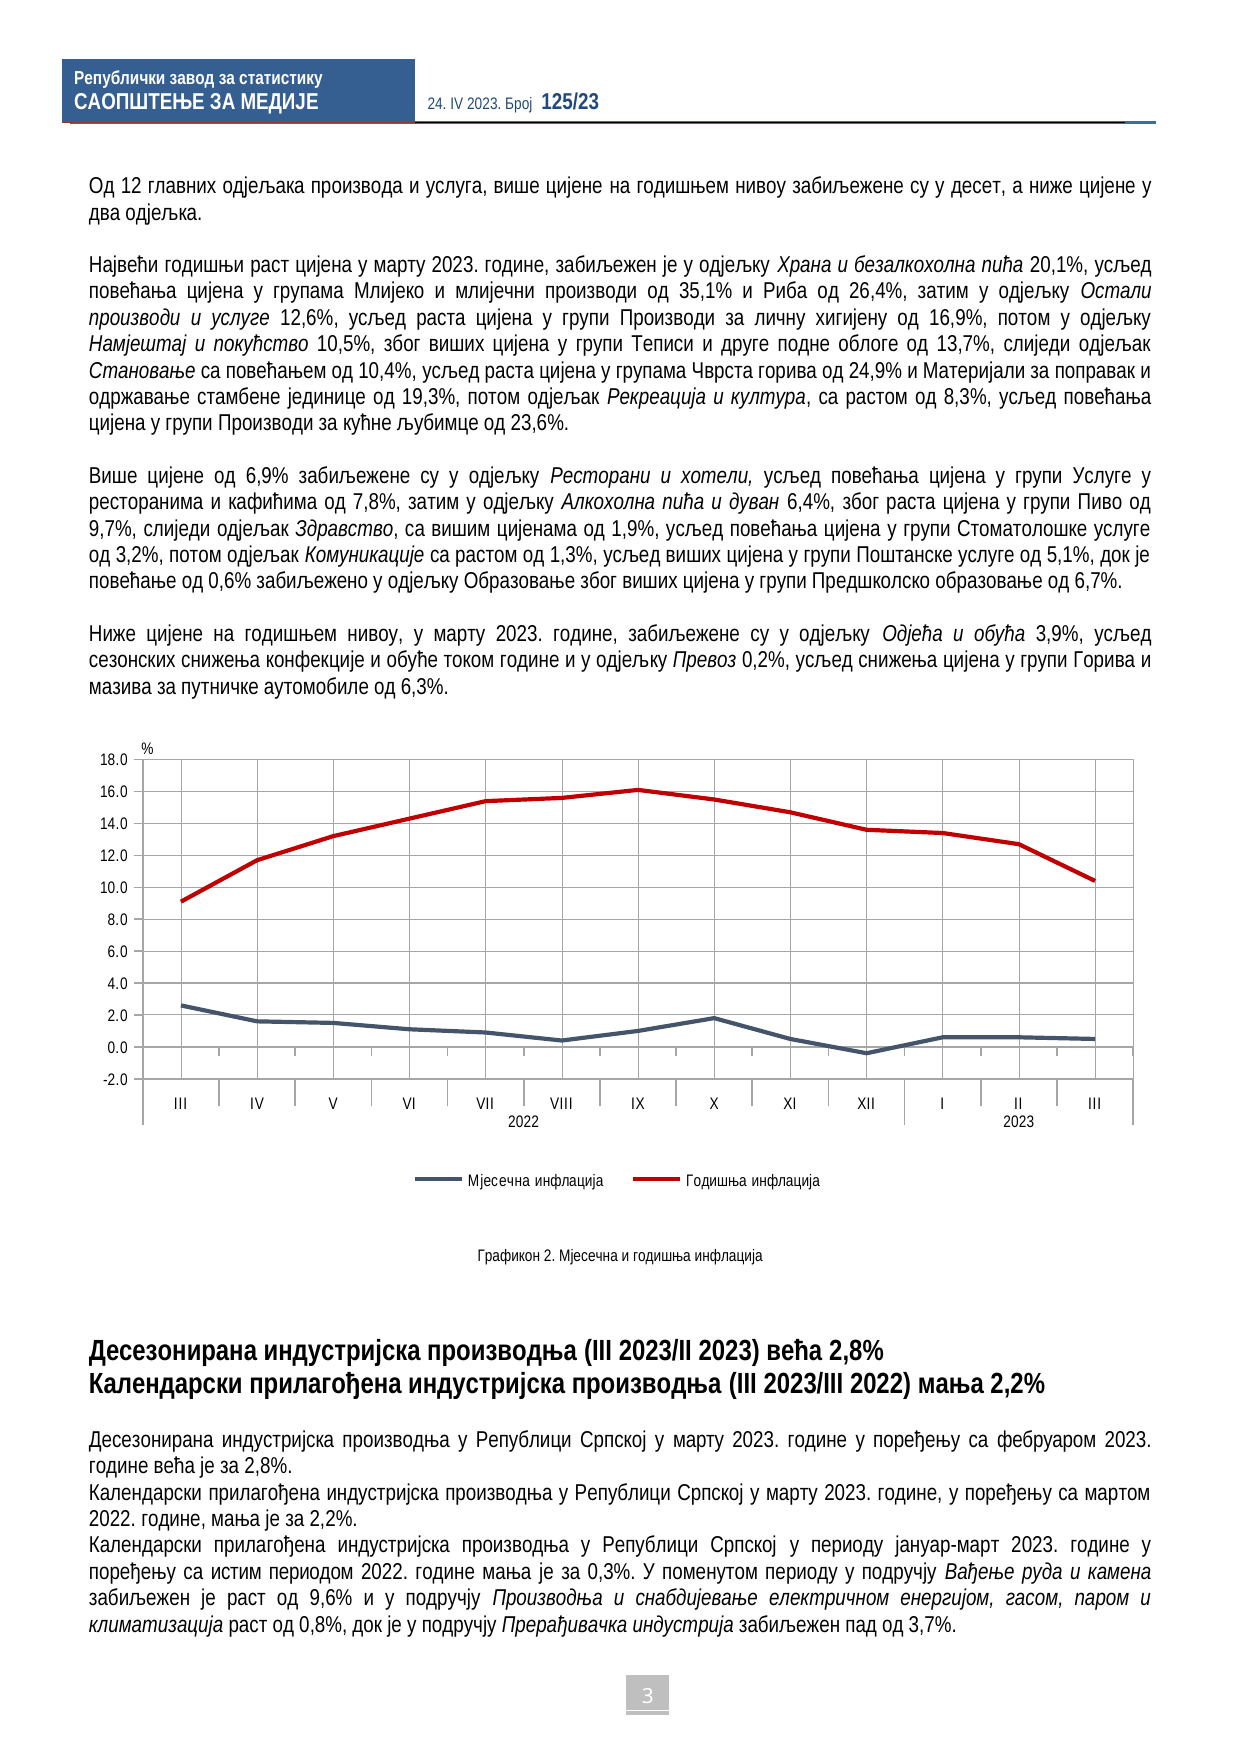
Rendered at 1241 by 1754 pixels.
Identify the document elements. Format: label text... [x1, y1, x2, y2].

text Највећи годишњи раст цијена у марту 2023. године, забиљежен је у одјељку Храна и безалкохолна пића 20,1%, усљед повећања цијена у групама Млијеко и млијечни производи од 35,1% и Риба од 26,4%, затим у одјељку Остали производи и услуге 12,6%, усљед раста цијена у групи Производи за личну хигијену од 16,9%, потом у одјељку Намјештај и покућство 10,5%, због виших цијена у групи Теписи и друге подне облоге од 13,7%, слиједи одјељак Становање са повећањем од 10,4%, усљед раста цијена у групама Чврста горива од 24,9% и Материјали за поправак и одржавање стамбене јединице од 19,3%, потом одјељак Рекреација и култура, са растом од 8,3%, усљед повећања цијена у групи Производи за кућне љубимце од 23,6%. [89, 251, 1152, 436]
text Више цијене од 6,9% забиљежене су у одјељку Ресторани и хотели, усљед повећања цијена у групи Услуге у ресторанима и кафићима од 7,8%, затим у одјељку Алкохолна пића и дуван 6,4%, због раста цијена у групи Пиво од 9,7%, слиједи одјељак Здравство, са вишим цијенама од 1,9%, усљед повећања цијена у групи Стоматолошке услуге од 3,2%, потом одјељак Комуникације са растом од 1,3%, усљед виших цијена у групи Поштанске услуге од 5,1%, док је повећање од 0,6% забиљежено у одјељку Образовање због виших цијена у групи Предшколско образовање од 6,7%. [89, 462, 1152, 594]
text Графикон 2. Мјесечна и годишња инфлација [89, 1246, 1152, 1265]
text Десезонирана индустријска производња (III 2023/II 2023) већа 2,8% [89, 1333, 1152, 1366]
text Од 12 главних одјељака производа и услуга, више цијене на годишњем нивоу забиљежене су у десет, а ниже цијене у два одјељка. [89, 172, 1152, 225]
text Десезонирана индустријска производња у Републици Српској у марту 2023. године у поређењу са фебруаром 2023. године већа је за 2,8%. [89, 1426, 1152, 1479]
text Календарски прилагођена индустријска производња у Републици Српској у периоду јануар-март 2023. године у поређењу са истим периодом 2022. године мања je за 0,3%. У поменутом периоду у подручју Вађењe руда и камена забиљежен је раст од 9,6% и у подручју Производњa и снабдијевањe електричном енергијом, гасом, паром и климатизацијa раст од 0,8%, док је у подручју Прерађивачкa индустријa забиљежен пад од 3,7%. [89, 1531, 1152, 1637]
text Календарски прилагођена индустријска производња у Републици Српској у марту 2023. године, у поређењу са мартом 2022. године, мања је за 2,2%. [89, 1479, 1152, 1531]
text Ниже цијене на годишњем нивоу, у марту 2023. године, забиљежене су у одјељку Одјећа и обућа 3,9%, усљед сезонских снижења конфекције и обуће током године и у одјељку Превоз 0,2%, усљед снижења цијена у групи Горива и мазива за путничке аутомобиле од 6,3%. [89, 620, 1152, 699]
text Календарски прилагођена индустријска производња (III 2023/III 2022) мања 2,2% [89, 1366, 1152, 1400]
